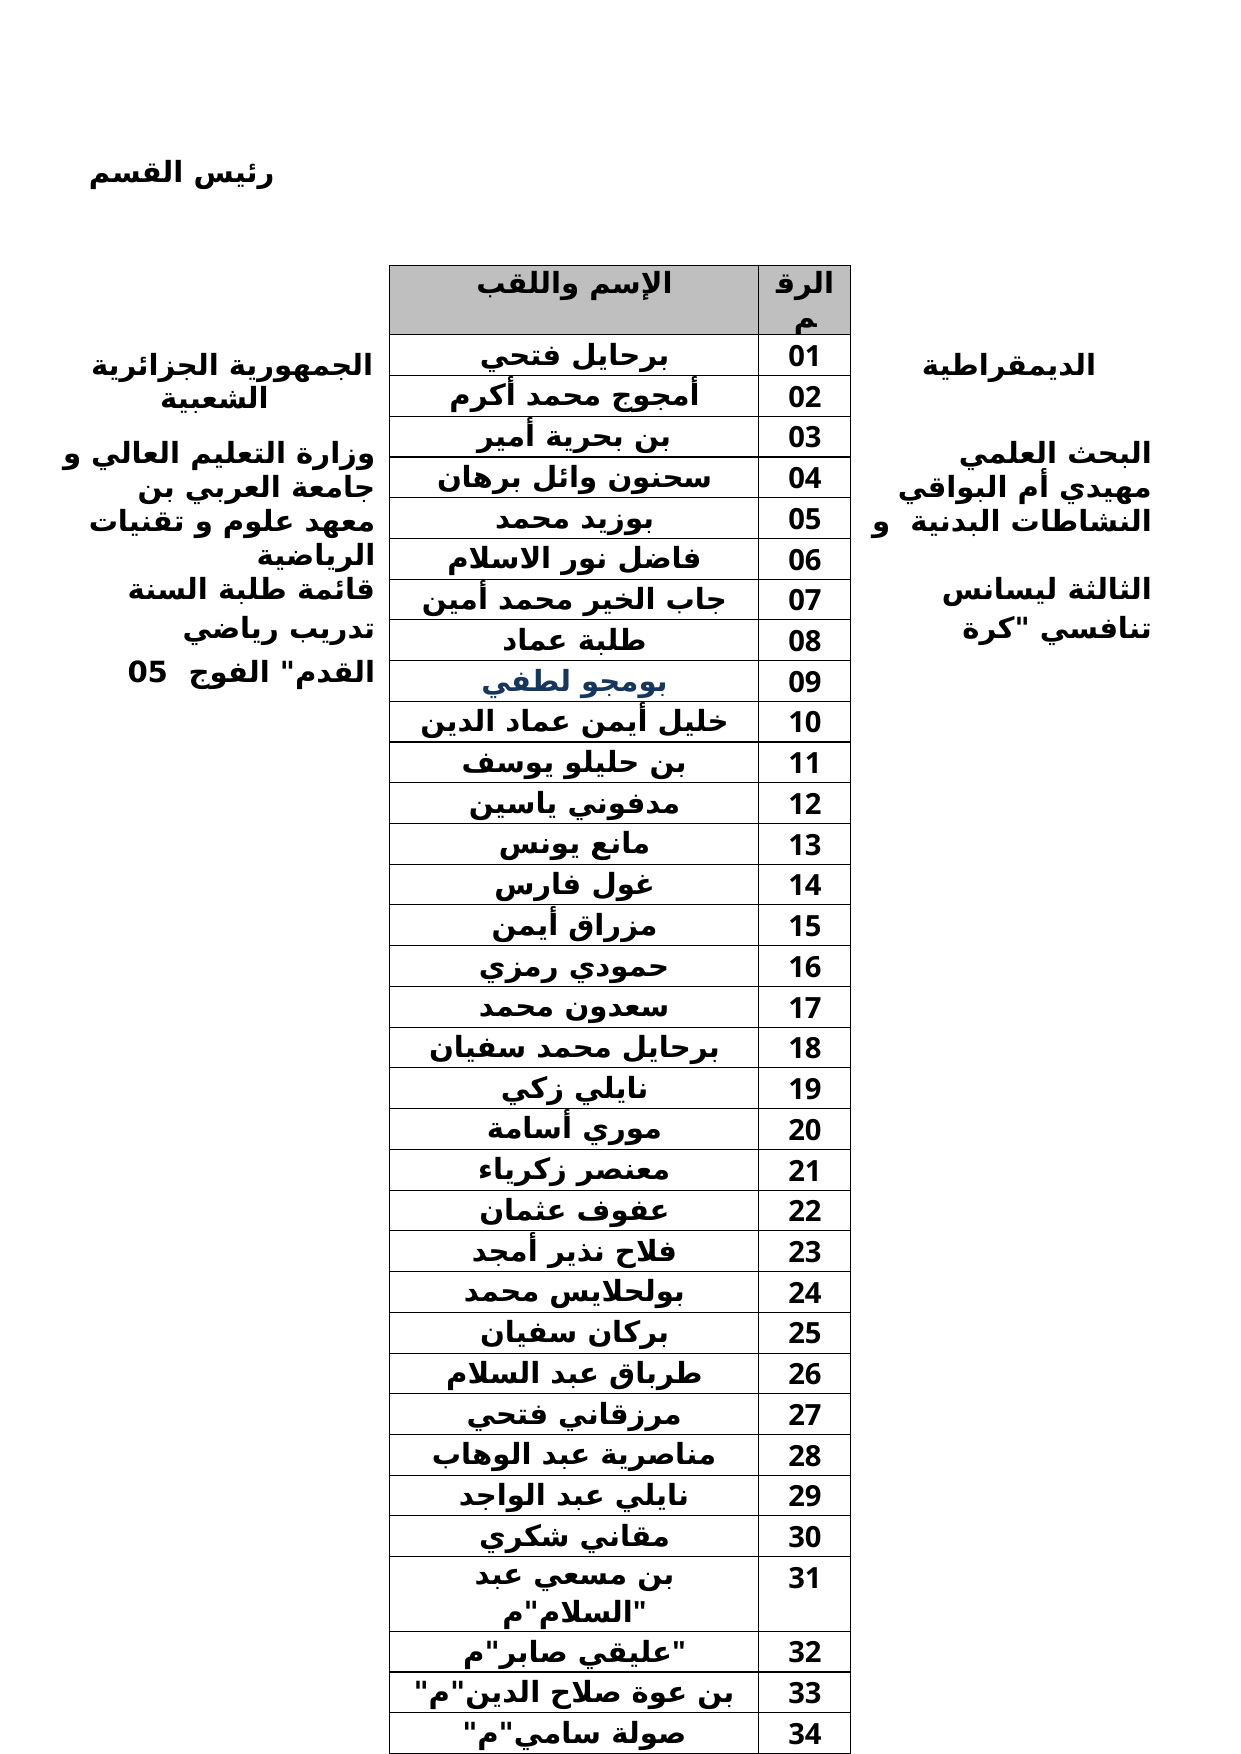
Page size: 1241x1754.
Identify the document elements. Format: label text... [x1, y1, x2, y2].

text وزارة التعليم العالي و البحث العلمي [53, 437, 389, 471]
table_cell 06 [759, 539, 850, 578]
table_cell 04 [759, 458, 850, 497]
table_cell 16 [759, 946, 850, 986]
table_cell بن مسعي عبد السلام"م" [390, 1557, 758, 1631]
table_cell نايلي زكي [390, 1068, 758, 1108]
table_cell بركان سفيان [390, 1313, 758, 1352]
table_cell 07 [759, 580, 850, 619]
table_cell مناصرية عبد الوهاب [390, 1435, 758, 1474]
table_cell 03 [759, 417, 850, 456]
table_cell مرزقاني فتحي [390, 1394, 758, 1434]
table_cell 34 [759, 1713, 850, 1753]
table_cell 21 [759, 1150, 850, 1189]
table_cell 01 [759, 335, 850, 375]
table_cell 10 [759, 702, 850, 741]
table_cell 19 [759, 1068, 850, 1108]
table_cell برحايل فتحي [390, 335, 758, 375]
table_cell فلاح نذير أمجد [390, 1231, 758, 1271]
table_cell 20 [759, 1109, 850, 1149]
table_cell بولحلايس محمد [390, 1272, 758, 1312]
table_cell 18 [759, 1028, 850, 1067]
table_cell بن بحرية أمير [390, 417, 758, 456]
table_cell 15 [759, 905, 850, 945]
table_cell بوزيد محمد [390, 498, 758, 538]
table_cell طرباق عبد السلام [390, 1354, 758, 1393]
text قائمة طلبة السنة الثالثة ليسانس تدريب رياضي تنافسي "كرة القدم" الفوج 05 [89, 572, 389, 691]
text معهد علوم و تقنيات النشاطات البدنية و الرياضية [53, 504, 389, 572]
table_cell حمودي رمزي [390, 946, 758, 986]
table_cell 22 [759, 1191, 850, 1230]
table_cell برحايل محمد سفيان [390, 1028, 758, 1067]
table_cell 05 [759, 498, 850, 538]
text جامعة العربي بن مهيدي أم البواقي [53, 471, 389, 504]
table_cell 17 [759, 987, 850, 1027]
text الجمهورية الجزائرية الديمقراطية الشعبية [53, 348, 389, 416]
table_cell عفوف عثمان [390, 1191, 758, 1230]
table_cell مانع يونس [390, 824, 758, 864]
table_cell فاضل نور الاسلام [390, 539, 758, 578]
text رئيس القسم [89, 155, 1152, 189]
table_cell بن عوة صلاح الدين"م" [390, 1673, 758, 1712]
table_header الرقم [759, 266, 850, 334]
table_cell 12 [759, 783, 850, 823]
table_cell نايلي عبد الواجد [390, 1476, 758, 1515]
table_cell 02 [759, 376, 850, 416]
table_cell 23 [759, 1231, 850, 1271]
table_cell 25 [759, 1313, 850, 1352]
text جامعة العربي بن مهيدي أم البواقي [851, 471, 1152, 504]
table_cell بومجو لطفي [390, 661, 758, 701]
table_cell 26 [759, 1354, 850, 1393]
table_cell 08 [759, 620, 850, 660]
table_header الإسم واللقب [390, 266, 758, 334]
table_cell طلبة عماد [390, 620, 758, 660]
table_cell 30 [759, 1516, 850, 1556]
table_cell غول فارس [390, 865, 758, 904]
table_cell 28 [759, 1435, 850, 1474]
table_cell مدفوني ياسين [390, 783, 758, 823]
text وزارة التعليم العالي و البحث العلمي [851, 437, 1152, 471]
table_cell جاب الخير محمد أمين [390, 580, 758, 619]
table_cell 31 [759, 1557, 850, 1631]
table_cell صولة سامي"م" [390, 1713, 758, 1753]
table_cell 09 [759, 661, 850, 701]
table_cell أمجوج محمد أكرم [390, 376, 758, 416]
table_cell عليقي صابر"م" [390, 1632, 758, 1671]
table_cell سحنون وائل برهان [390, 458, 758, 497]
table_cell 11 [759, 743, 850, 782]
text معهد علوم و تقنيات النشاطات البدنية و الرياضية [851, 504, 1152, 572]
table_cell 29 [759, 1476, 850, 1515]
text الجمهورية الجزائرية الديمقراطية الشعبية [851, 348, 1152, 416]
table_cell خليل أيمن عماد الدين [390, 702, 758, 741]
table_cell معنصر زكرياء [390, 1150, 758, 1189]
text قائمة طلبة السنة الثالثة ليسانس تدريب رياضي تنافسي "كرة القدم" الفوج 05 [851, 572, 1152, 691]
table_cell سعدون محمد [390, 987, 758, 1027]
table_cell 33 [759, 1673, 850, 1712]
table_cell 24 [759, 1272, 850, 1312]
table_cell 13 [759, 824, 850, 864]
table_cell 14 [759, 865, 850, 904]
table_cell موري أسامة [390, 1109, 758, 1149]
table_cell مقاني شكري [390, 1516, 758, 1556]
table_cell 27 [759, 1394, 850, 1434]
table_cell بن حليلو يوسف [390, 743, 758, 782]
table_cell مزراق أيمن [390, 905, 758, 945]
table_cell 32 [759, 1632, 850, 1671]
